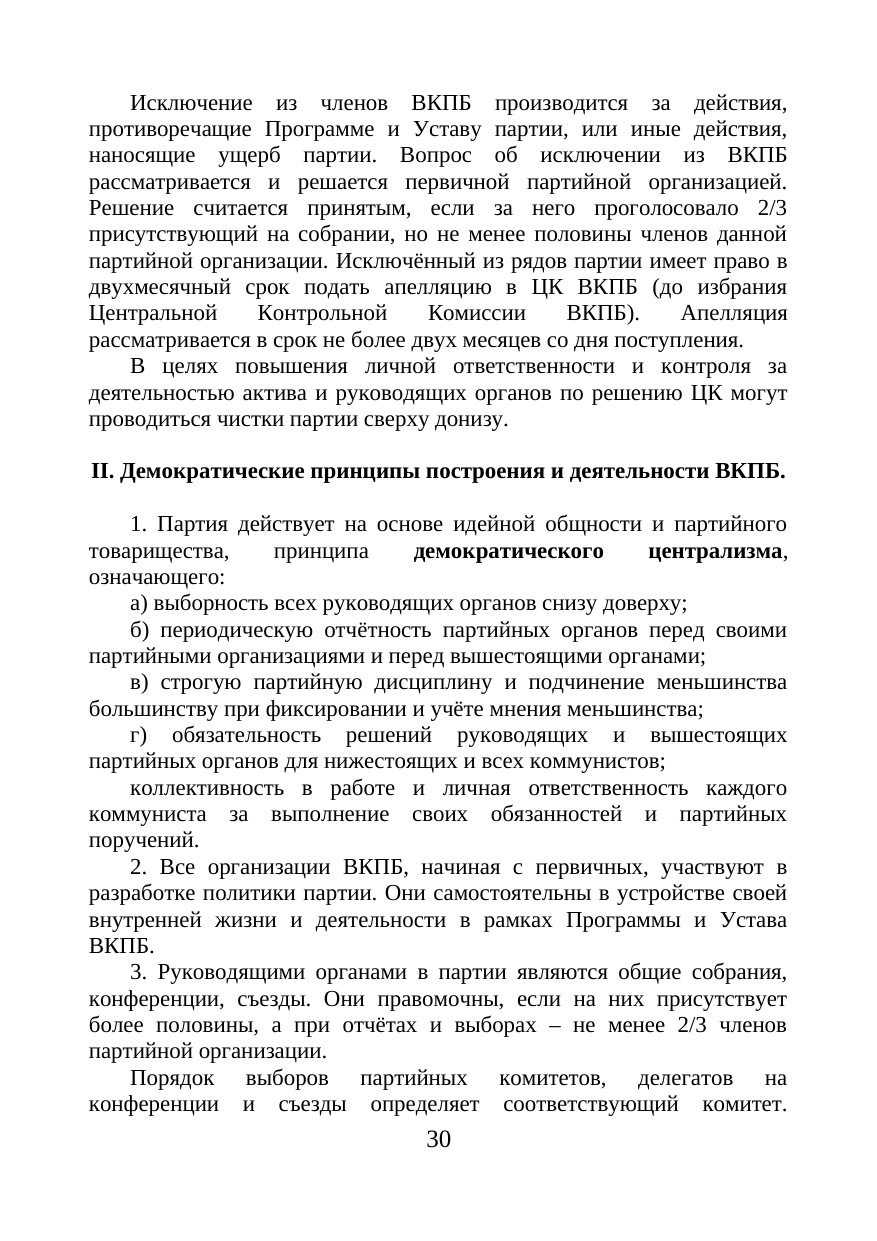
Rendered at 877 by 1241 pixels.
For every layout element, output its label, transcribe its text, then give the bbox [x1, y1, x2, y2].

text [89, 1064, 788, 1116]
text В целях повышения личной ответственности и контроля за деятельностью актива и руководящих органов по решению ЦК могут проводиться чистки партии сверху донизу. [89, 352, 788, 431]
text б) периодическую отчётность партийных органов перед своими партийными организациями и перед вышестоящими органами; [89, 616, 788, 668]
text 3. Руководящими органами в партии являются общие собрания, конференции, съезды. Они правомочны, если на них присутствует более половины, а при отчётах и выборах – не менее 2/3 членов партийной организации. [89, 958, 788, 1064]
text II. Демократические принципы построения и деятельности ВКПБ. [89, 458, 788, 484]
text г) обязательность решений руководящих и вышестоящих партийных органов для нижестоящих и всех коммунистов; [89, 721, 788, 774]
text 1. Партия действует на основе идейной общности и партийного товарищества, принципа демократического централизма, означающего: [89, 510, 788, 589]
text в) строгую партийную дисциплину и подчинение меньшинства большинству при фиксировании и учёте мнения меньшинства; [89, 668, 788, 721]
text а) выборность всех руководящих органов снизу доверху; [89, 589, 788, 616]
text коллективность в работе и личная ответственность каждого коммуниста за выполнение своих обязанностей и партийных поручений. [89, 774, 788, 853]
text Исключение из членов ВКПБ производится за действия, противоречащие Программе и Уставу партии, или иные действия, наносящие ущерб партии. Вопрос об исключении из ВКПБ рассматривается и решается первичной партийной организацией. Решение считается принятым, если за него проголосовало 2/3 присутствующий на собрании, но не менее половины членов данной партийной организации. Исключённый из рядов партии имеет право в двухмесячный срок подать апелляцию в ЦК ВКПБ (до избрания Центральной Контрольной Комиссии ВКПБ). Апелляция рассматривается в срок не более двух месяцев со дня поступления. [89, 89, 788, 352]
text 2. Все организации ВКПБ, начиная с первичных, участвуют в разработке политики партии. Они самостоятельны в устройстве своей внутренней жизни и деятельности в рамках Программы и Устава ВКПБ. [89, 853, 788, 958]
